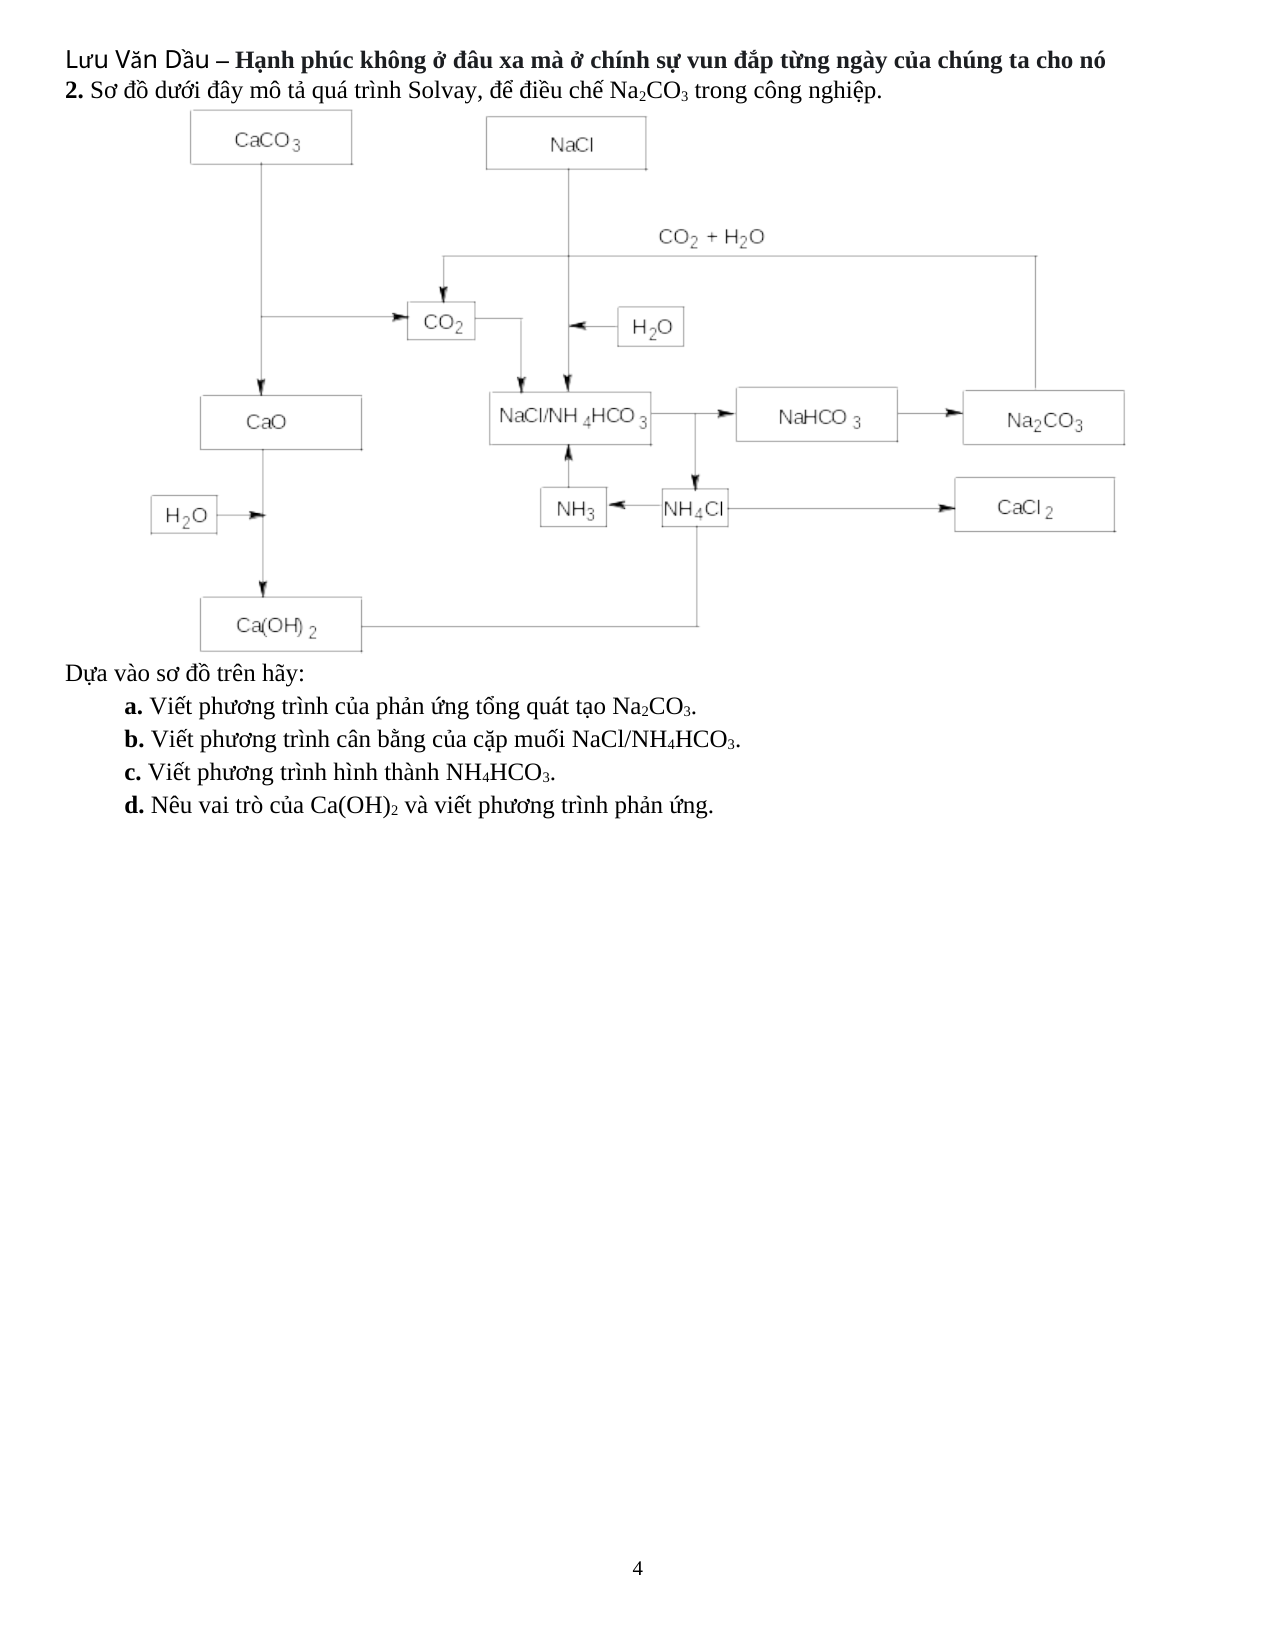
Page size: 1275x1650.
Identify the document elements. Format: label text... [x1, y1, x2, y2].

text c. Viết phương trình hình thành NH4HCO3. [65, 757, 1210, 786]
text a. Viết phương trình của phản ứng tổng quát tạo Na2CO3. [65, 691, 1210, 720]
text b. Viết phương trình cân bằng của cặp muối NaCl/NH4HCO3. [65, 724, 1210, 753]
text Dựa vào sơ đồ trên hãy: [65, 658, 1210, 687]
text d. Nêu vai trò của Ca(OH)2 và viết phương trình phản ứng. [65, 790, 1210, 819]
text 2. Sơ đồ dưới đây mô tả quá trình Solvay, để điều chế Na2CO3 trong công nghiệp. [65, 75, 1210, 104]
